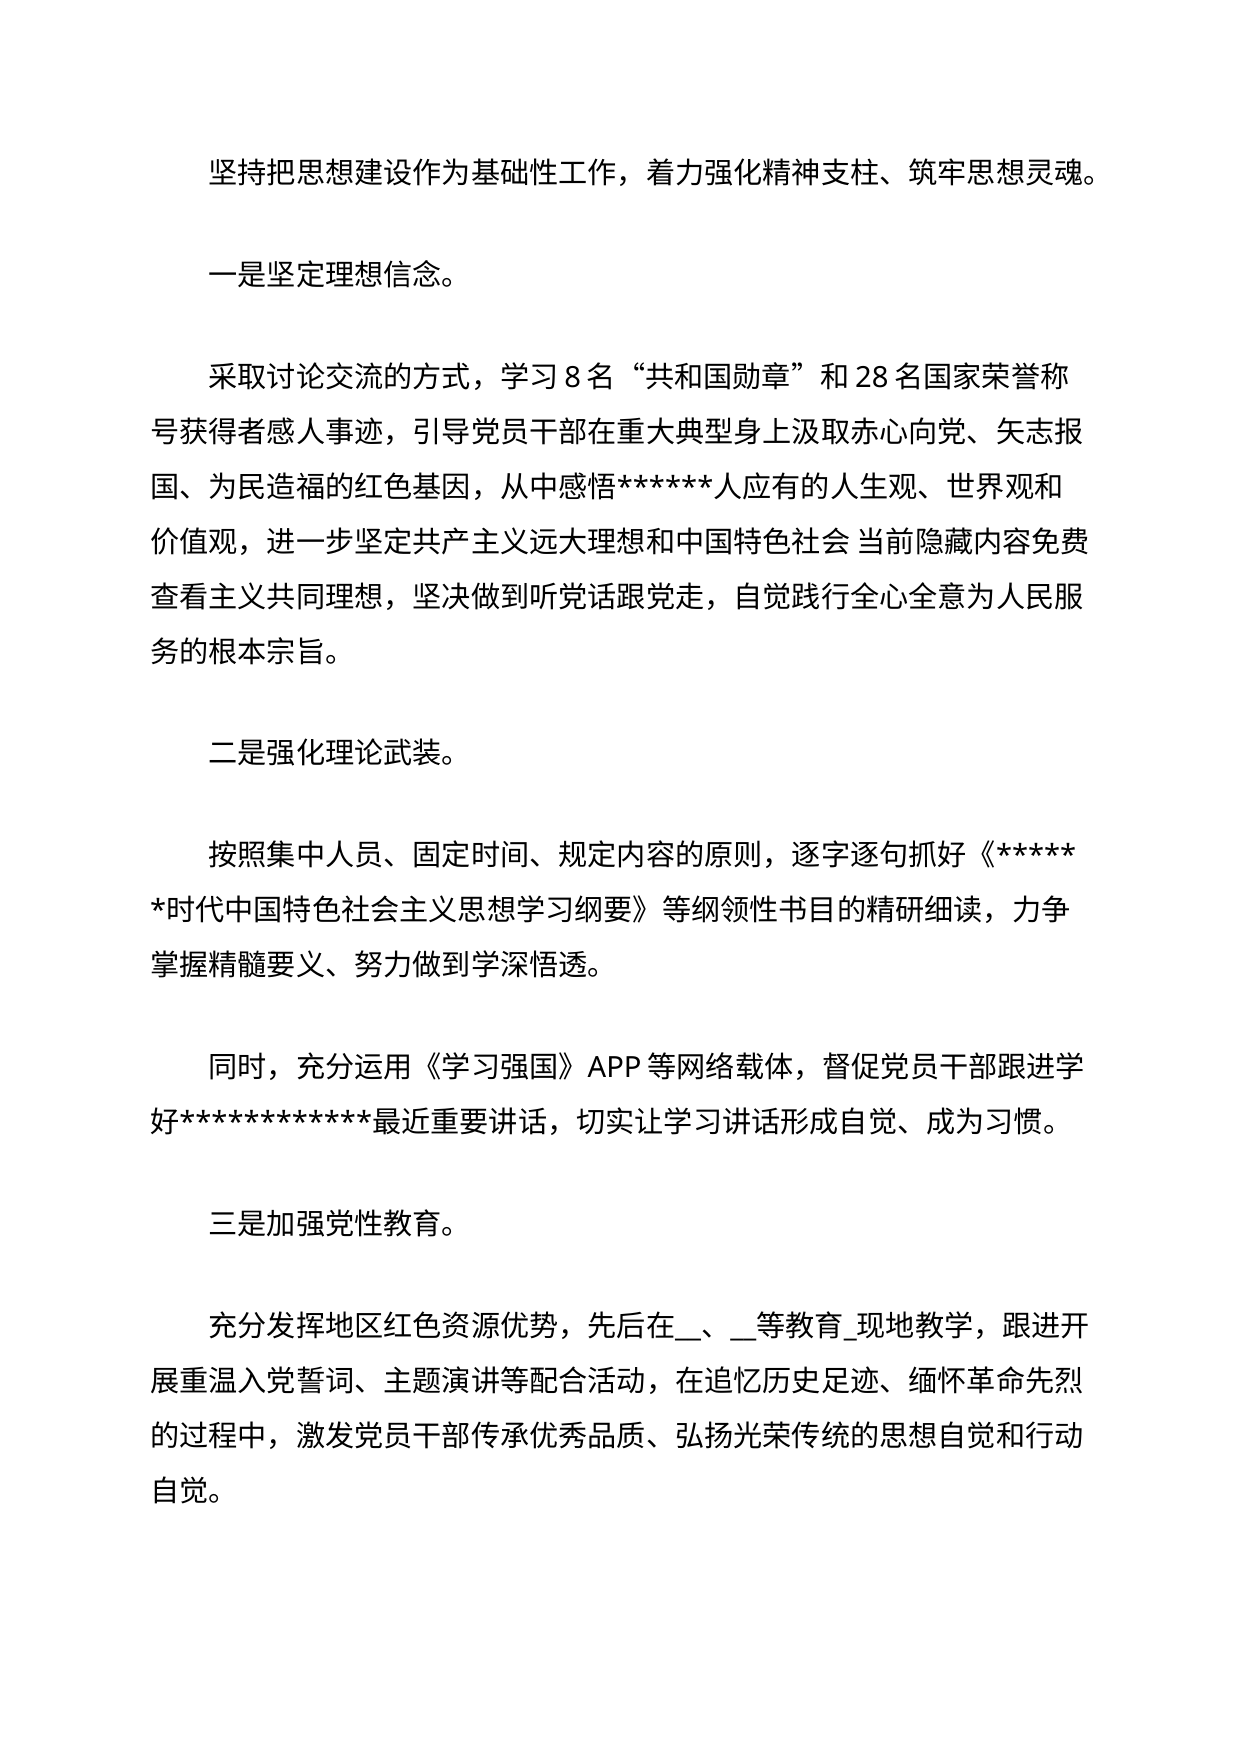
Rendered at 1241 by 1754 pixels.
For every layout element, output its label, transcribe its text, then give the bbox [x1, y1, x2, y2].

text 采取讨论交流的方式，学习8名“共和国勋章”和28名国家荣誉称号获得者感人事迹，引导党员干部在重大典型身上汲取赤心向党、矢志报国、为民造福的红色基因，从中感悟******人应有的人生观、世界观和价值观，进一步坚定共产主义远大理想和中国特色社会 当前隐藏内容免费查看主义共同理想，坚决做到听党话跟党走，自觉践行全心全意为人民服务的根本宗旨。 [150, 353, 1090, 671]
text 按照集中人员、固定时间、规定内容的原则，逐字逐句抓好《******时代中国特色社会主义思想学习纲要》等纲领性书目的精研细读，力争掌握精髓要义、努力做到学深悟透。 [150, 832, 1090, 984]
text 同时，充分运用《学习强国》APP等网络载体，督促党员干部跟进学好************最近重要讲话，切实让学习讲话形成自觉、成为习惯。 [150, 1043, 1090, 1141]
text 一是坚定理想信念。 [150, 252, 1090, 294]
text 充分发挥地区红色资源优势，先后在__、__等教育_现地教学，跟进开展重温入党誓词、主题演讲等配合活动，在追忆历史足迹、缅怀革命先烈的过程中，激发党员干部传承优秀品质、弘扬光荣传统的思想自觉和行动自觉。 [150, 1302, 1090, 1509]
text 坚持把思想建设作为基础性工作，着力强化精神支柱、筑牢思想灵魂。 [150, 150, 1090, 192]
text 二是强化理论武装。 [150, 730, 1090, 772]
text 三是加强党性教育。 [150, 1201, 1090, 1243]
